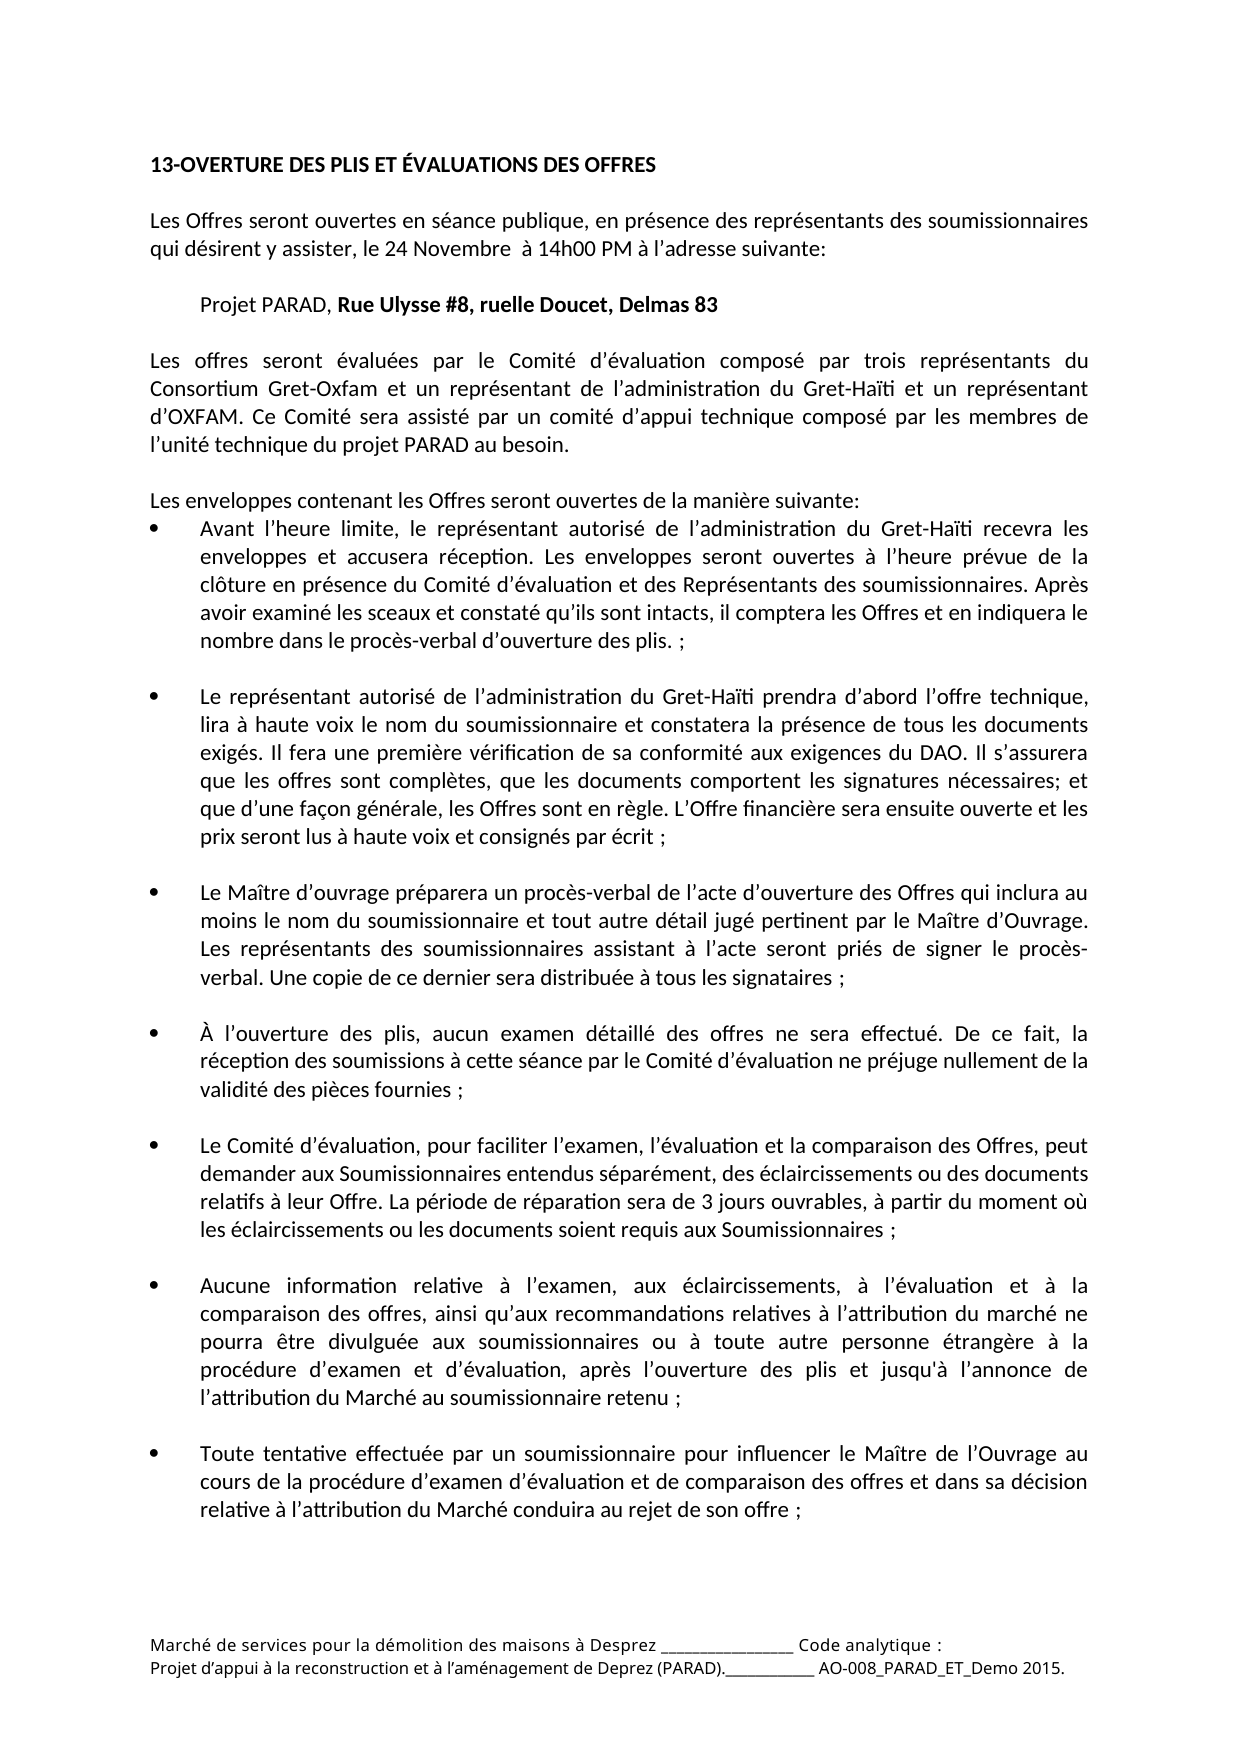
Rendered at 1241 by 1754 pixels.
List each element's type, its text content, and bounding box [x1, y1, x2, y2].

list Avant l’heure limite, le représentant autorisé de l’administration du Gret-Haïti recevra les enveloppes et accusera réception. Les enveloppes seront ouvertes à l’heure prévue de la clôture en présence du Comité d’évaluation et des Représentants des soumissionnaires. Après avoir examiné les sceaux et constaté qu’ils sont intacts, il comptera les Offres et en indiquera le nombre dans le procès-verbal d’ouverture des plis. ; [150, 514, 1090, 654]
list Le Comité d’évaluation, pour faciliter l’examen, l’évaluation et la comparaison des Offres, peut demander aux Soumissionnaires entendus séparément, des éclaircissements ou des documents relatifs à leur Offre. La période de réparation sera de 3 jours ouvrables, à partir du moment où les éclaircissements ou les documents soient requis aux Soumissionnaires ; [150, 1131, 1090, 1243]
text 13-OVERTURE DES PLIS ET ÉVALUATIONS DES OFFRES [150, 150, 1090, 178]
list À l’ouverture des plis, aucun examen détaillé des offres ne sera effectué. De ce fait, la réception des soumissions à cette séance par le Comité d’évaluation ne préjuge nullement de la validité des pièces fournies ; [150, 1019, 1090, 1103]
list Projet PARAD, Rue Ulysse #8, ruelle Doucet, Delmas 83 [200, 290, 1090, 318]
list Le représentant autorisé de l’administration du Gret-Haïti prendra d’abord l’offre technique, lira à haute voix le nom du soumissionnaire et constatera la présence de tous les documents exigés. Il fera une première vérification de sa conformité aux exigences du DAO. Il s’assurera que les offres sont complètes, que les documents comportent les signatures nécessaires; et que d’une façon générale, les Offres sont en règle. L’Offre financière sera ensuite ouverte et les prix seront lus à haute voix et consignés par écrit ; [150, 682, 1090, 851]
list Le Maître d’ouvrage préparera un procès-verbal de l’acte d’ouverture des Offres qui inclura au moins le nom du soumissionnaire et tout autre détail jugé pertinent par le Maître d’Ouvrage. Les représentants des soumissionnaires assistant à l’acte seront priés de signer le procès-verbal. Une copie de ce dernier sera distribuée à tous les signataires ; [150, 878, 1090, 991]
text Les enveloppes contenant les Offres seront ouvertes de la manière suivante: [150, 486, 1090, 514]
list Toute tentative effectuée par un soumissionnaire pour influencer le Maître de l’Ouvrage au cours de la procédure d’examen d’évaluation et de comparaison des offres et dans sa décision relative à l’attribution du Marché conduira au rejet de son offre ; [150, 1439, 1090, 1523]
text Les offres seront évaluées par le Comité d’évaluation composé par trois représentants du Consortium Gret-Oxfam et un représentant de l’administration du Gret-Haïti et un représentant d’OXFAM. Ce Comité sera assisté par un comité d’appui technique composé par les membres de l’unité technique du projet PARAD au besoin. [150, 346, 1090, 458]
list Aucune information relative à l’examen, aux éclaircissements, à l’évaluation et à la comparaison des offres, ainsi qu’aux recommandations relatives à l’attribution du marché ne pourra être divulguée aux soumissionnaires ou à toute autre personne étrangère à la procédure d’examen et d’évaluation, après l’ouverture des plis et jusqu'à l’annonce de l’attribution du Marché au soumissionnaire retenu ; [150, 1271, 1090, 1411]
text Les Offres seront ouvertes en séance publique, en présence des représentants des soumissionnaires qui désirent y assister, le 24 Novembre à 14h00 PM à l’adresse suivante: [150, 206, 1090, 262]
